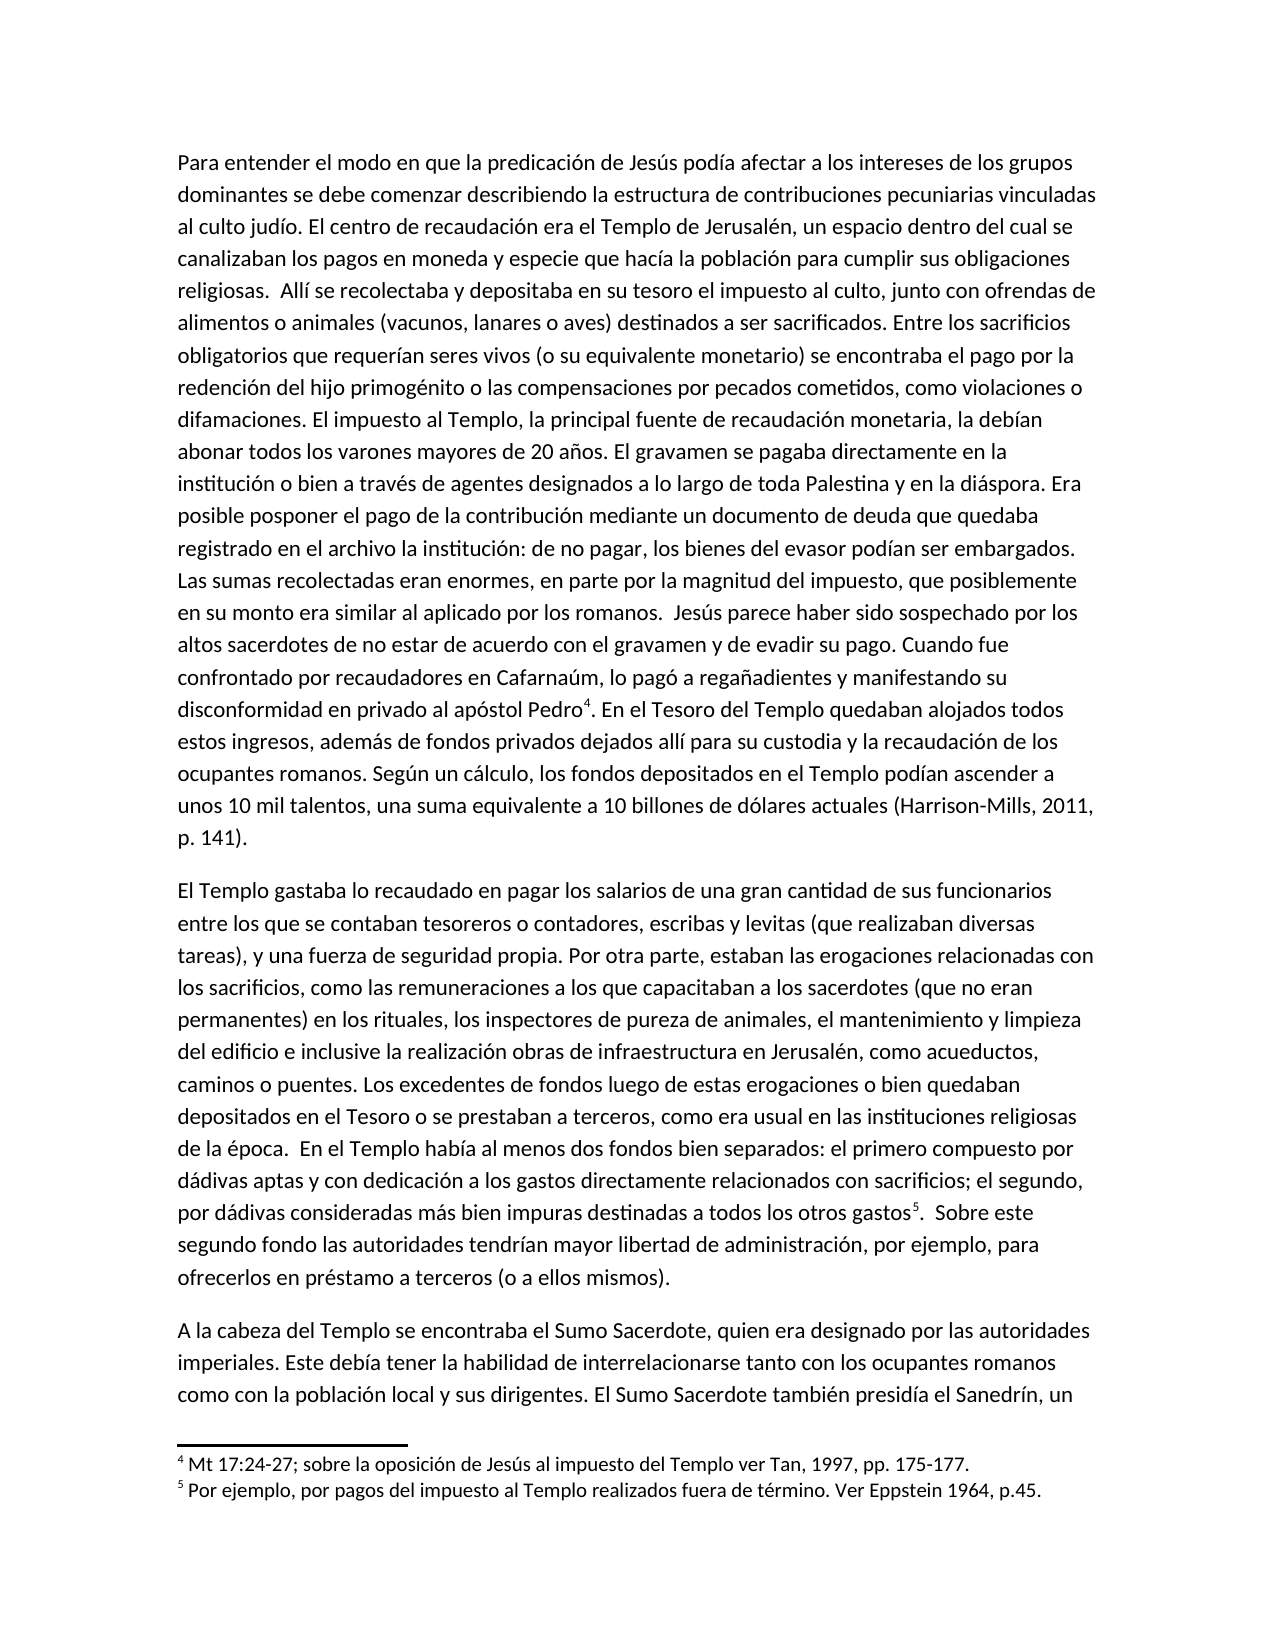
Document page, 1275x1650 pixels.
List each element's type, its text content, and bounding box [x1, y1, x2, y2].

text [177, 1316, 1098, 1408]
text Para entender el modo en que la predicación de Jesús podía afectar a los intereses de los grupos dominantes se debe comenzar describiendo la estructura de contribuciones pecuniarias vinculadas al culto judío. El centro de recaudación era el Templo de Jerusalén, un espacio dentro del cual se canalizaban los pagos en moneda y especie que hacía la población para cumplir sus obligaciones religiosas. Allí se recolectaba y depositaba en su tesoro el impuesto al culto, junto con ofrendas de alimentos o animales (vacunos, lanares o aves) destinados a ser sacrificados. Entre los sacrificios obligatorios que requerían seres vivos (o su equivalente monetario) se encontraba el pago por la redención del hijo primogénito o las compensaciones por pecados cometidos, como violaciones o difamaciones. El impuesto al Templo, la principal fuente de recaudación monetaria, la debían abonar todos los varones mayores de 20 años. El gravamen se pagaba directamente en la institución o bien a través de agentes designados a lo largo de toda Palestina y en la diáspora. Era posible posponer el pago de la contribución mediante un documento de deuda que quedaba registrado en el archivo la institución: de no pagar, los bienes del evasor podían ser embargados. Las sumas recolectadas eran enormes, en parte por la magnitud del impuesto, que posiblemente en su monto era similar al aplicado por los romanos. Jesús parece haber sido sospechado por los altos sacerdotes de no estar de acuerdo con el gravamen y de evadir su pago. Cuando fue confrontado por recaudadores en Cafarnaúm, lo pagó a regañadientes y manifestando su disconformidad en privado al apóstol Pedro. En el Tesoro del Templo quedaban alojados todos estos ingresos, además de fondos privados dejados allí para su custodia y la recaudación de los ocupantes romanos. Según un cálculo, los fondos depositados en el Templo podían ascender a unos 10 mil talentos, una suma equivalente a 10 billones de dólares actuales (Harrison-Mills, 2011, p. 141). [177, 148, 1098, 852]
text El Templo gastaba lo recaudado en pagar los salarios de una gran cantidad de sus funcionarios entre los que se contaban tesoreros o contadores, escribas y levitas (que realizaban diversas tareas), y una fuerza de seguridad propia. Por otra parte, estaban las erogaciones relacionadas con los sacrificios, como las remuneraciones a los que capacitaban a los sacerdotes (que no eran permanentes) en los rituales, los inspectores de pureza de animales, el mantenimiento y limpieza del edificio e inclusive la realización obras de infraestructura en Jerusalén, como acueductos, caminos o puentes. Los excedentes de fondos luego de estas erogaciones o bien quedaban depositados en el Tesoro o se prestaban a terceros, como era usual en las instituciones religiosas de la época. En el Templo había al menos dos fondos bien separados: el primero compuesto por dádivas aptas y con dedicación a los gastos directamente relacionados con sacrificios; el segundo, por dádivas consideradas más bien impuras destinadas a todos los otros gastos. Sobre este segundo fondo las autoridades tendrían mayor libertad de administración, por ejemplo, para ofrecerlos en préstamo a terceros (o a ellos mismos). [177, 877, 1098, 1291]
